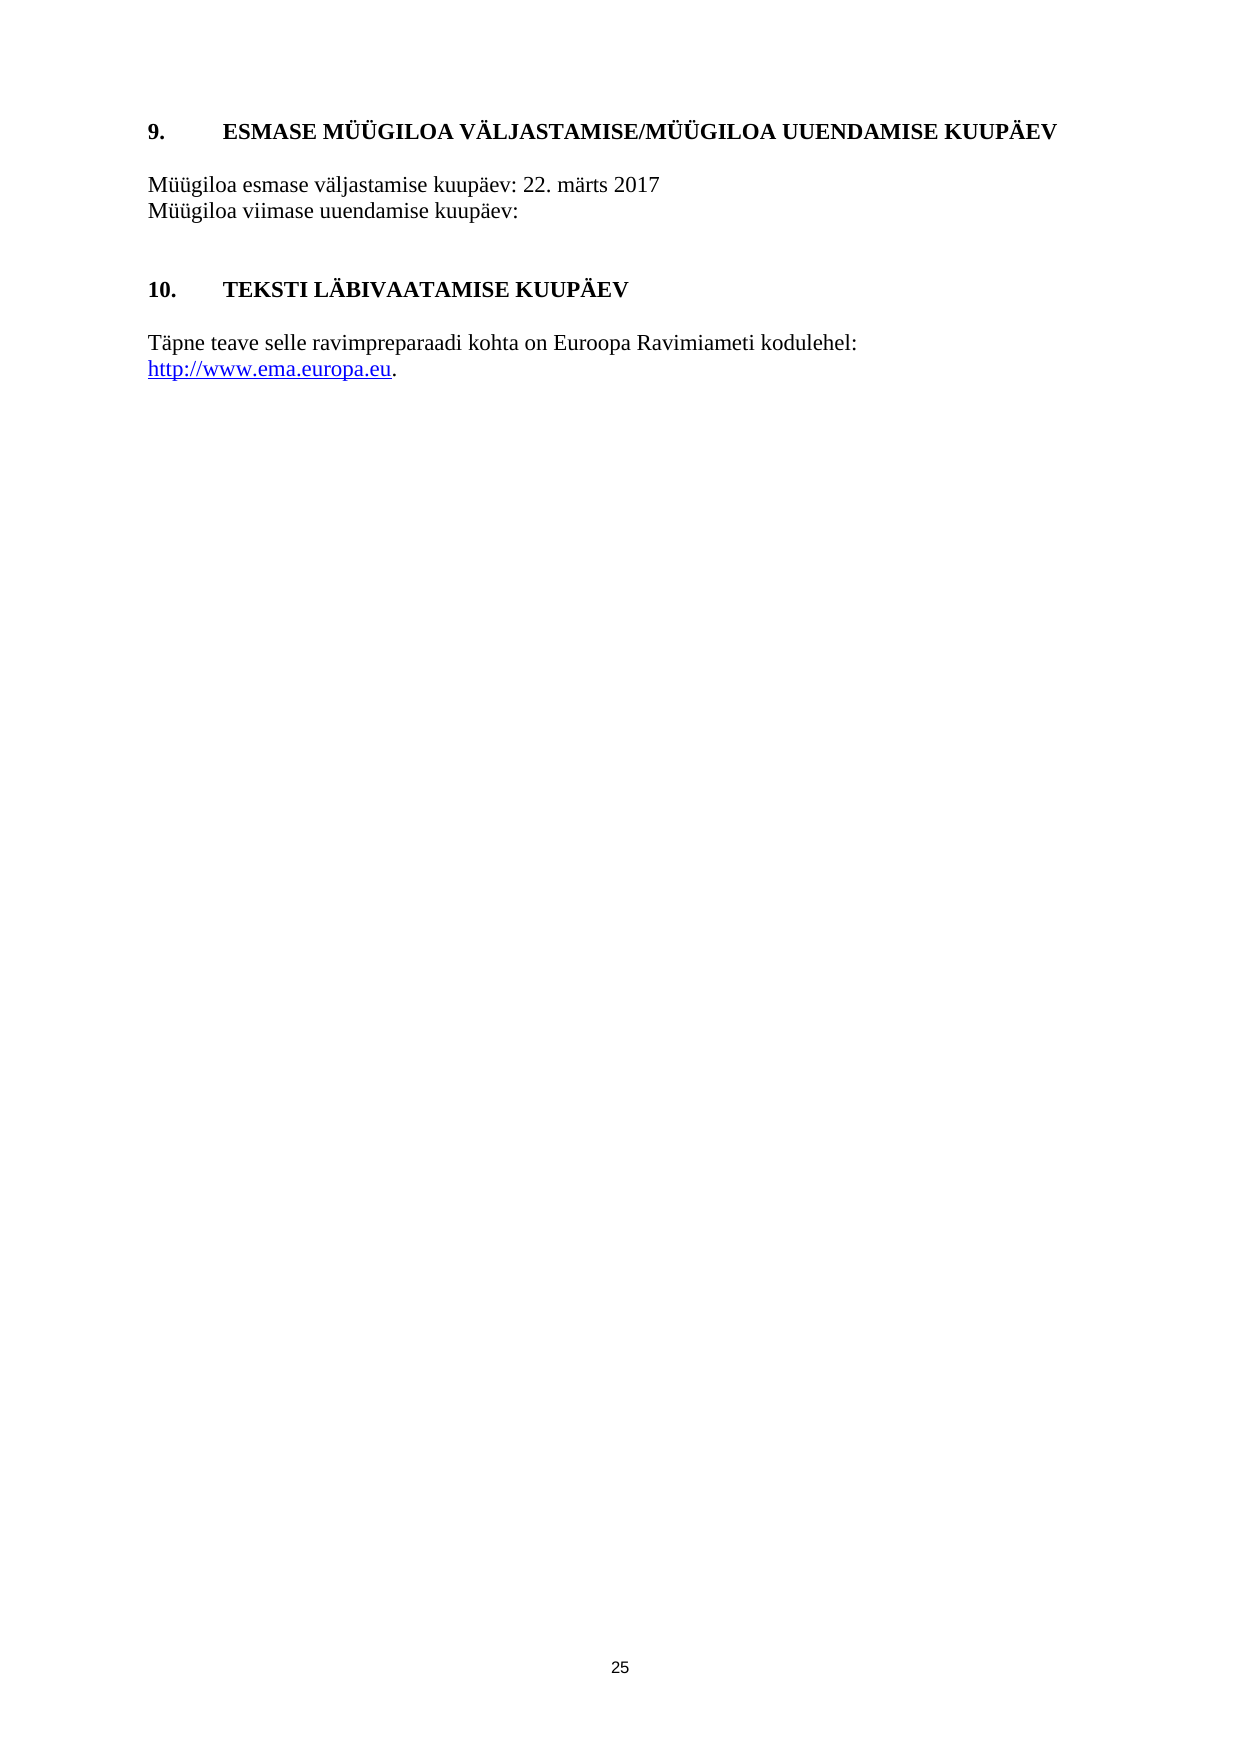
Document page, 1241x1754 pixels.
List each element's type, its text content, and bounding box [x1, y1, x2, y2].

text Täpne teave selle ravimpreparaadi kohta on Euroopa Ravimiameti kodulehel: http://www.ema.europa.eu. [148, 329, 1093, 382]
text 9. ESMASE MÜÜGILOA VÄLJASTAMISE/MÜÜGILOA UUENDAMISE KUUPÄEV [148, 118, 1093, 144]
text Müügiloa viimase uuendamise kuupäev: [148, 197, 1093, 223]
text Müügiloa esmase väljastamise kuupäev: 22. märts 2017 [148, 171, 1093, 197]
text 10. TEKSTI LÄBIVAATAMISE KUUPÄEV [148, 276, 1093, 303]
